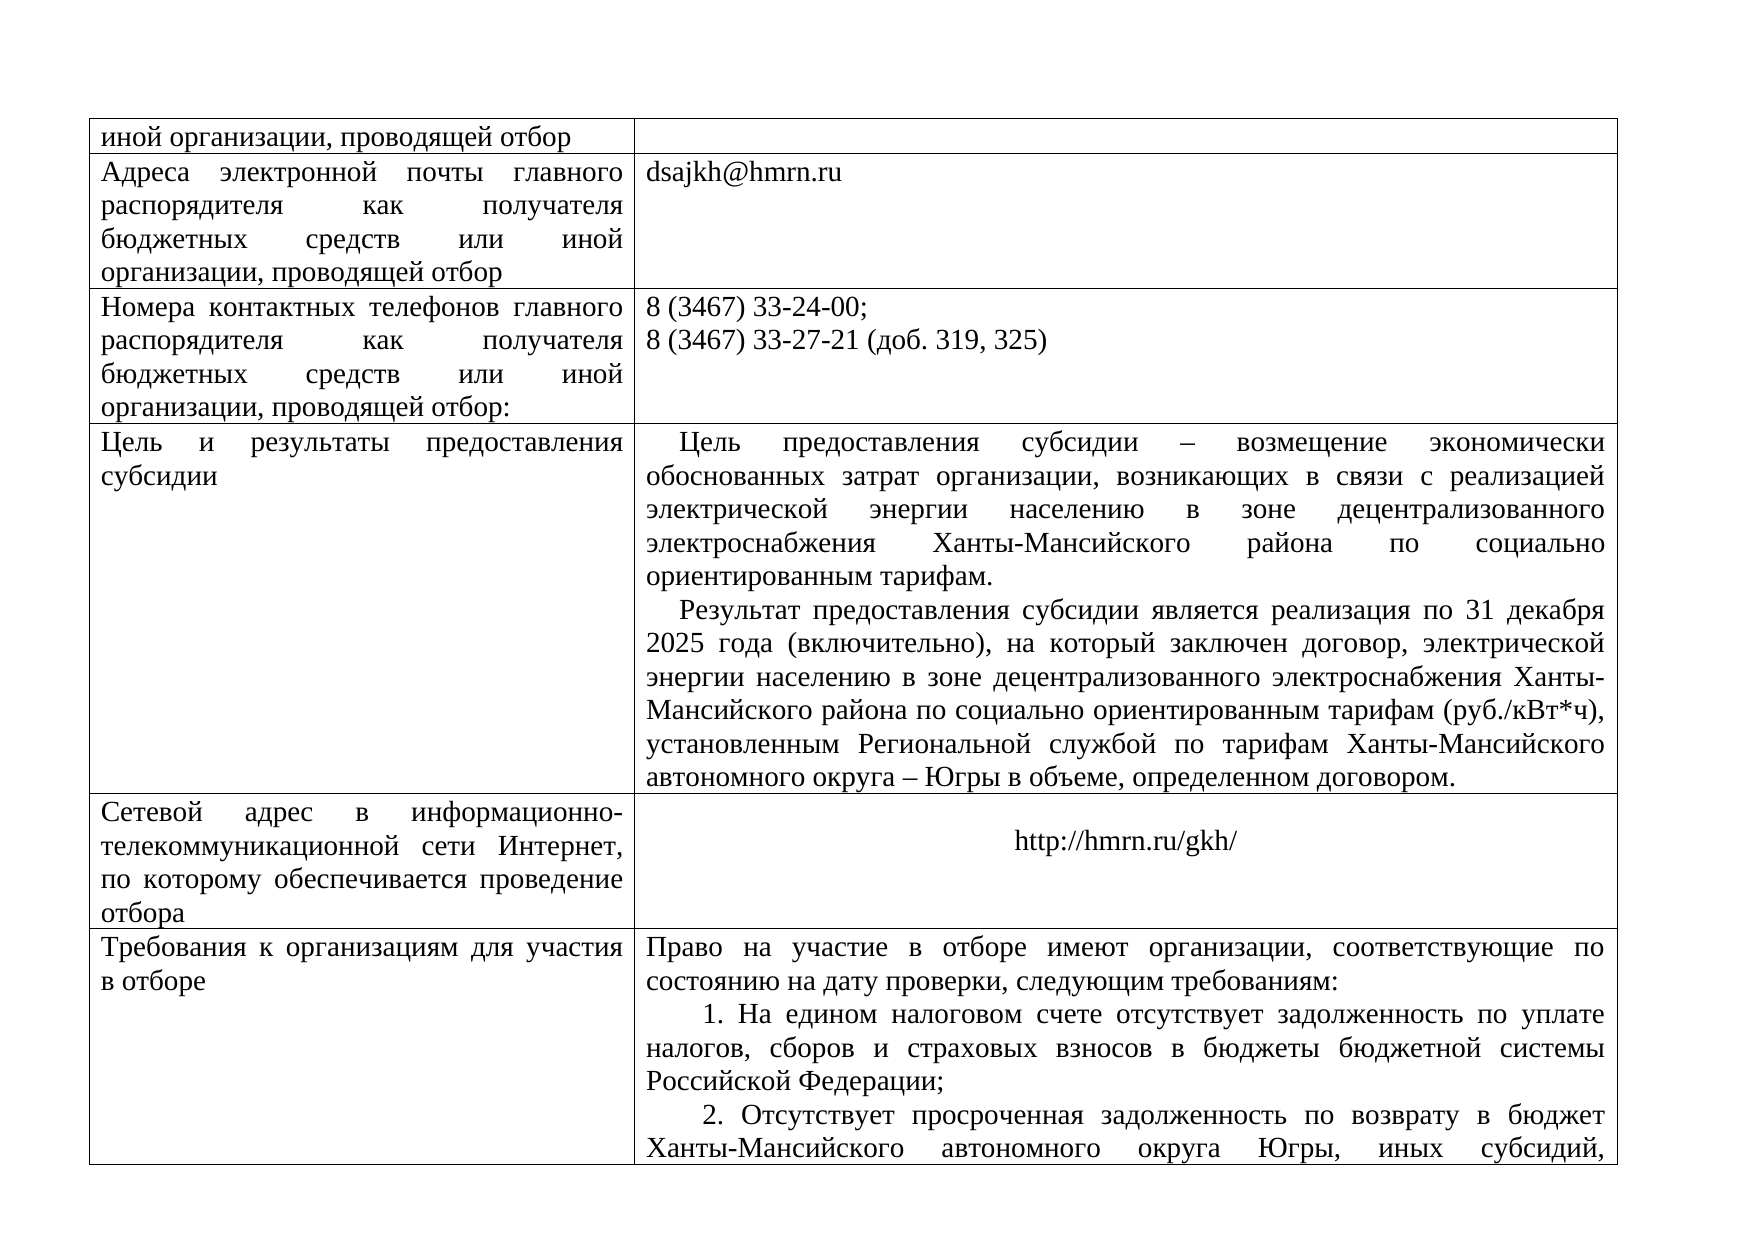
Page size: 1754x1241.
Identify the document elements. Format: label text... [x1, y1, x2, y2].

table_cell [635, 929, 1617, 1164]
table_cell Адреса электронной почты главного распорядителя как получателя бюджетных средств или иной организации, проводящей отбор [90, 154, 634, 288]
table_cell Цель и результаты предоставления субсидии [90, 424, 634, 793]
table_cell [635, 119, 1617, 153]
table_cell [90, 119, 634, 153]
table_cell http://hmrn.ru/gkh/ [635, 794, 1617, 928]
table_cell 8 (3467) 33-24-00; 8 (3467) 33-27-21 (доб. 319, 325) [635, 289, 1617, 423]
table_cell dsajkh@hmrn.ru [635, 154, 1617, 288]
table_cell Сетевой адрес в информационно-телекоммуникационной сети Интернет, по которому обеспечивается проведение отбора [90, 794, 634, 928]
table_cell Номера контактных телефонов главного распорядителя как получателя бюджетных средств или иной организации, проводящей отбор: [90, 289, 634, 423]
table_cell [90, 929, 634, 1164]
table_cell Цель предоставления субсидии – возмещение экономически обоснованных затрат организации, возникающих в связи с реализацией электрической энергии населению в зоне децентрализованного электроснабжения Ханты-Мансийского района по социально ориентированным тарифам. Результат предоставления субсидии является реализация по 31 декабря 2025 года (включительно), на который заключен договор, электрической энергии населению в зоне децентрализованного электроснабжения Ханты-Мансийского района по социально ориентированным тарифам (руб./кВт*ч), установленным Региональной службой по тарифам Ханты-Мансийского автономного округа – Югры в объеме, определенном договором. [635, 424, 1617, 793]
